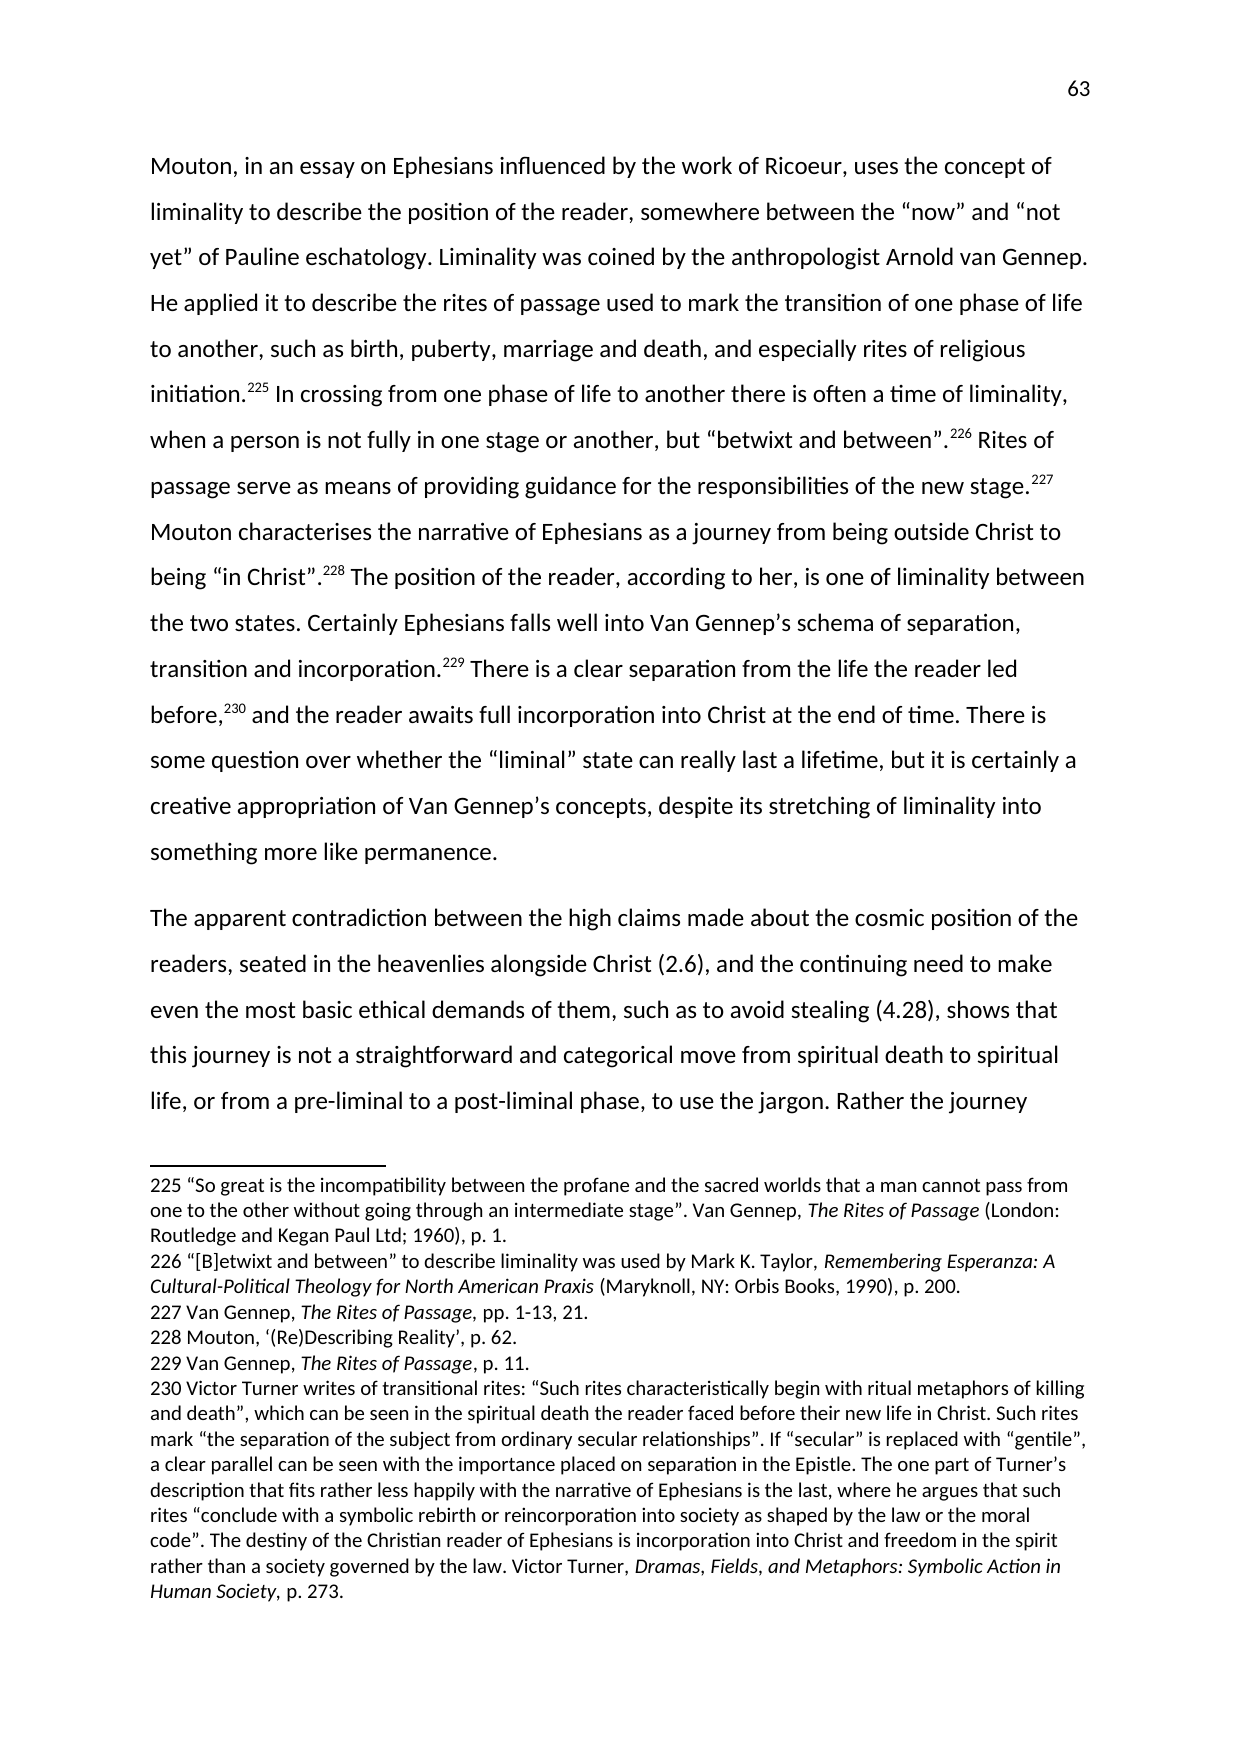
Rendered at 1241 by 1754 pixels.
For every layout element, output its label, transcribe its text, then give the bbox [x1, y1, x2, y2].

text The apparent contradiction between the high claims made about the cosmic position of the readers, seated in the heavenlies alongside Christ (2.6), and the continuing need to make even the most basic ethical demands of them, such as to avoid stealing (4.28), shows that this journey is not a straightforward and categorical move from spiritual death to spiritual life, or from a pre-liminal to a post-liminal phase, to use the jargon. Rather the journey consists of what Mouton describes as “a constant wrestling” to understand and live out the implications of their new-found life in Christ. As we shall see, the exhortation to Christian maturity in the paraenetical section, the continued need to grow into Christ, provides textual warrant for this sense that all is not finished. Even in terms of their own self-understanding of their position, Paul is still compelled to pray that, “you may have the power to comprehend what is the breadth and length and height and depth and to know the love of Christ that surpasses knowledge, so that you may be filled will all the fullness of God” (3.18). If our understanding of the gift of new life must still grow and increase, it is no surprise that Paul must still beg us “to lead a life worthy of the calling to which you have been called” (4.1). For Mouton, [150, 902, 1090, 1116]
text Mouton, in an essay on Ephesians influenced by the work of Ricoeur, uses the concept of liminality to describe the position of the reader, somewhere between the “now” and “not yet” of Pauline eschatology. Liminality was coined by the anthropologist Arnold van Gennep. He applied it to describe the rites of passage used to mark the transition of one phase of life to another, such as birth, puberty, marriage and death, and especially rites of religious initiation. In crossing from one phase of life to another there is often a time of liminality, when a person is not fully in one stage or another, but “betwixt and between”. Rites of passage serve as means of providing guidance for the responsibilities of the new stage. Mouton characterises the narrative of Ephesians as a journey from being outside Christ to being “in Christ”. The position of the reader, according to her, is one of liminality between the two states. Certainly Ephesians falls well into Van Gennep’s schema of separation, transition and incorporation. There is a clear separation from the life the reader led before, and the reader awaits full incorporation into Christ at the end of time. There is some question over whether the “liminal” state can really last a lifetime, but it is certainly a creative appropriation of Van Gennep’s concepts, despite its stretching of liminality into something more like permanence. [150, 150, 1090, 866]
